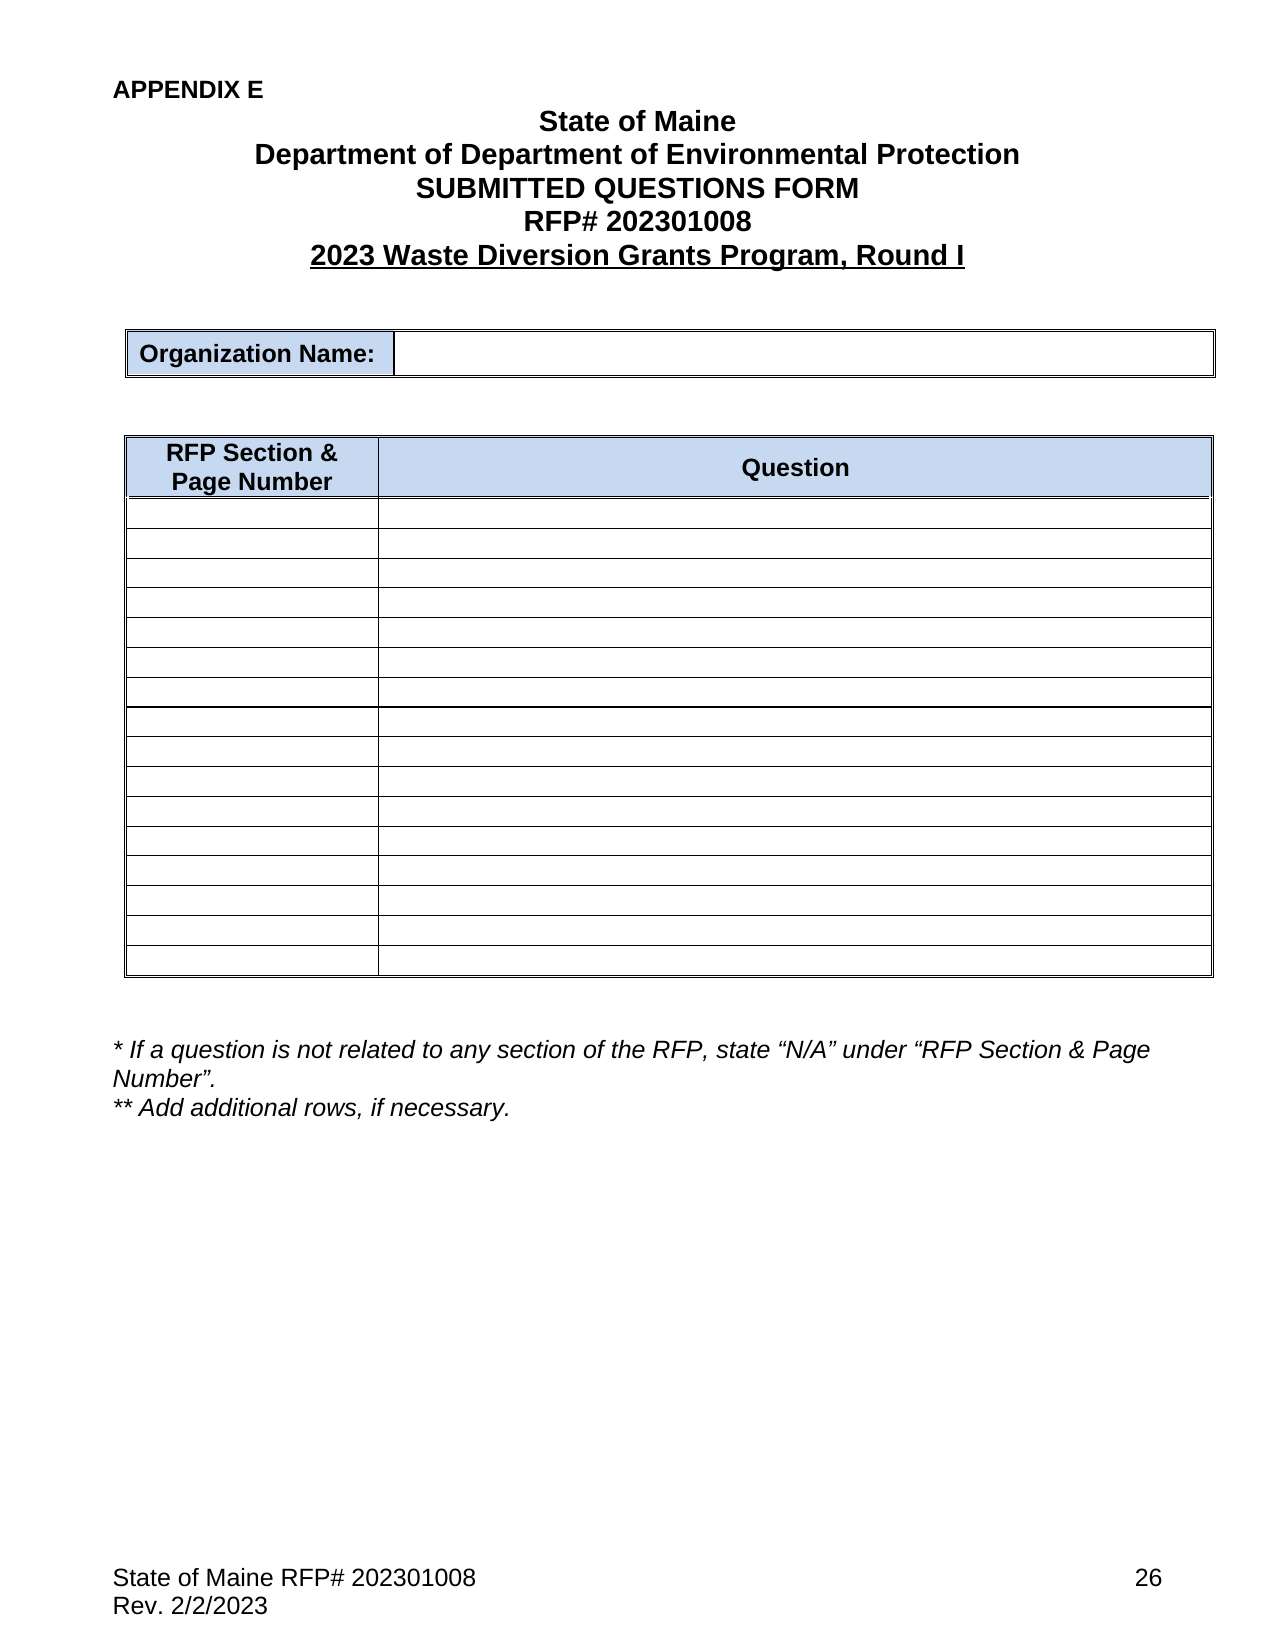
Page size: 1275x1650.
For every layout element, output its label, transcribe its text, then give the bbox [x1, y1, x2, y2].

table_cell [379, 767, 1211, 796]
table_cell [127, 618, 378, 647]
text 2023 Waste Diversion Grants Program, Round I [112, 238, 1162, 271]
table_cell [379, 916, 1211, 945]
table_cell [379, 559, 1211, 587]
table_cell [379, 678, 1211, 706]
text ** Add additional rows, if necessary. [112, 1093, 1162, 1121]
table_cell [379, 529, 1211, 557]
table_cell [379, 737, 1211, 766]
text RFP# 202301008 [112, 204, 1162, 238]
text * If a question is not related to any section of the RFP, state “N/A” under “RFP Section & Page Number”. [112, 1035, 1200, 1093]
table_cell [127, 856, 378, 885]
table_cell [127, 827, 378, 855]
table_cell [127, 559, 378, 587]
table_header Organization Name: [128, 332, 393, 374]
table_cell [379, 496, 1211, 528]
table_cell [127, 797, 378, 826]
text Department of Department of Environmental Protection [112, 137, 1162, 171]
table_cell [127, 678, 378, 706]
table_cell [379, 856, 1211, 885]
table_cell [379, 648, 1211, 677]
table_cell [379, 618, 1211, 647]
table_cell [127, 886, 378, 915]
table_cell [379, 946, 1211, 974]
table_cell [379, 708, 1211, 736]
text State of Maine [112, 104, 1162, 137]
table_cell [127, 916, 378, 945]
table_cell [127, 648, 378, 677]
table_header Question [379, 438, 1211, 496]
text SUBMITTED QUESTIONS FORM [112, 171, 1162, 204]
table_cell [379, 886, 1211, 915]
table_cell [379, 797, 1211, 826]
table_cell [127, 529, 378, 557]
table_header RFP Section & Page Number [127, 438, 378, 496]
table_cell [379, 827, 1211, 855]
text APPENDIX E [112, 75, 1162, 104]
table_cell [127, 946, 378, 974]
table_header [395, 332, 1213, 374]
table_cell [127, 737, 378, 766]
table_cell [127, 708, 378, 736]
table_cell [127, 767, 378, 796]
table_cell [379, 588, 1211, 617]
table_cell [127, 588, 378, 617]
table_cell [127, 496, 378, 528]
